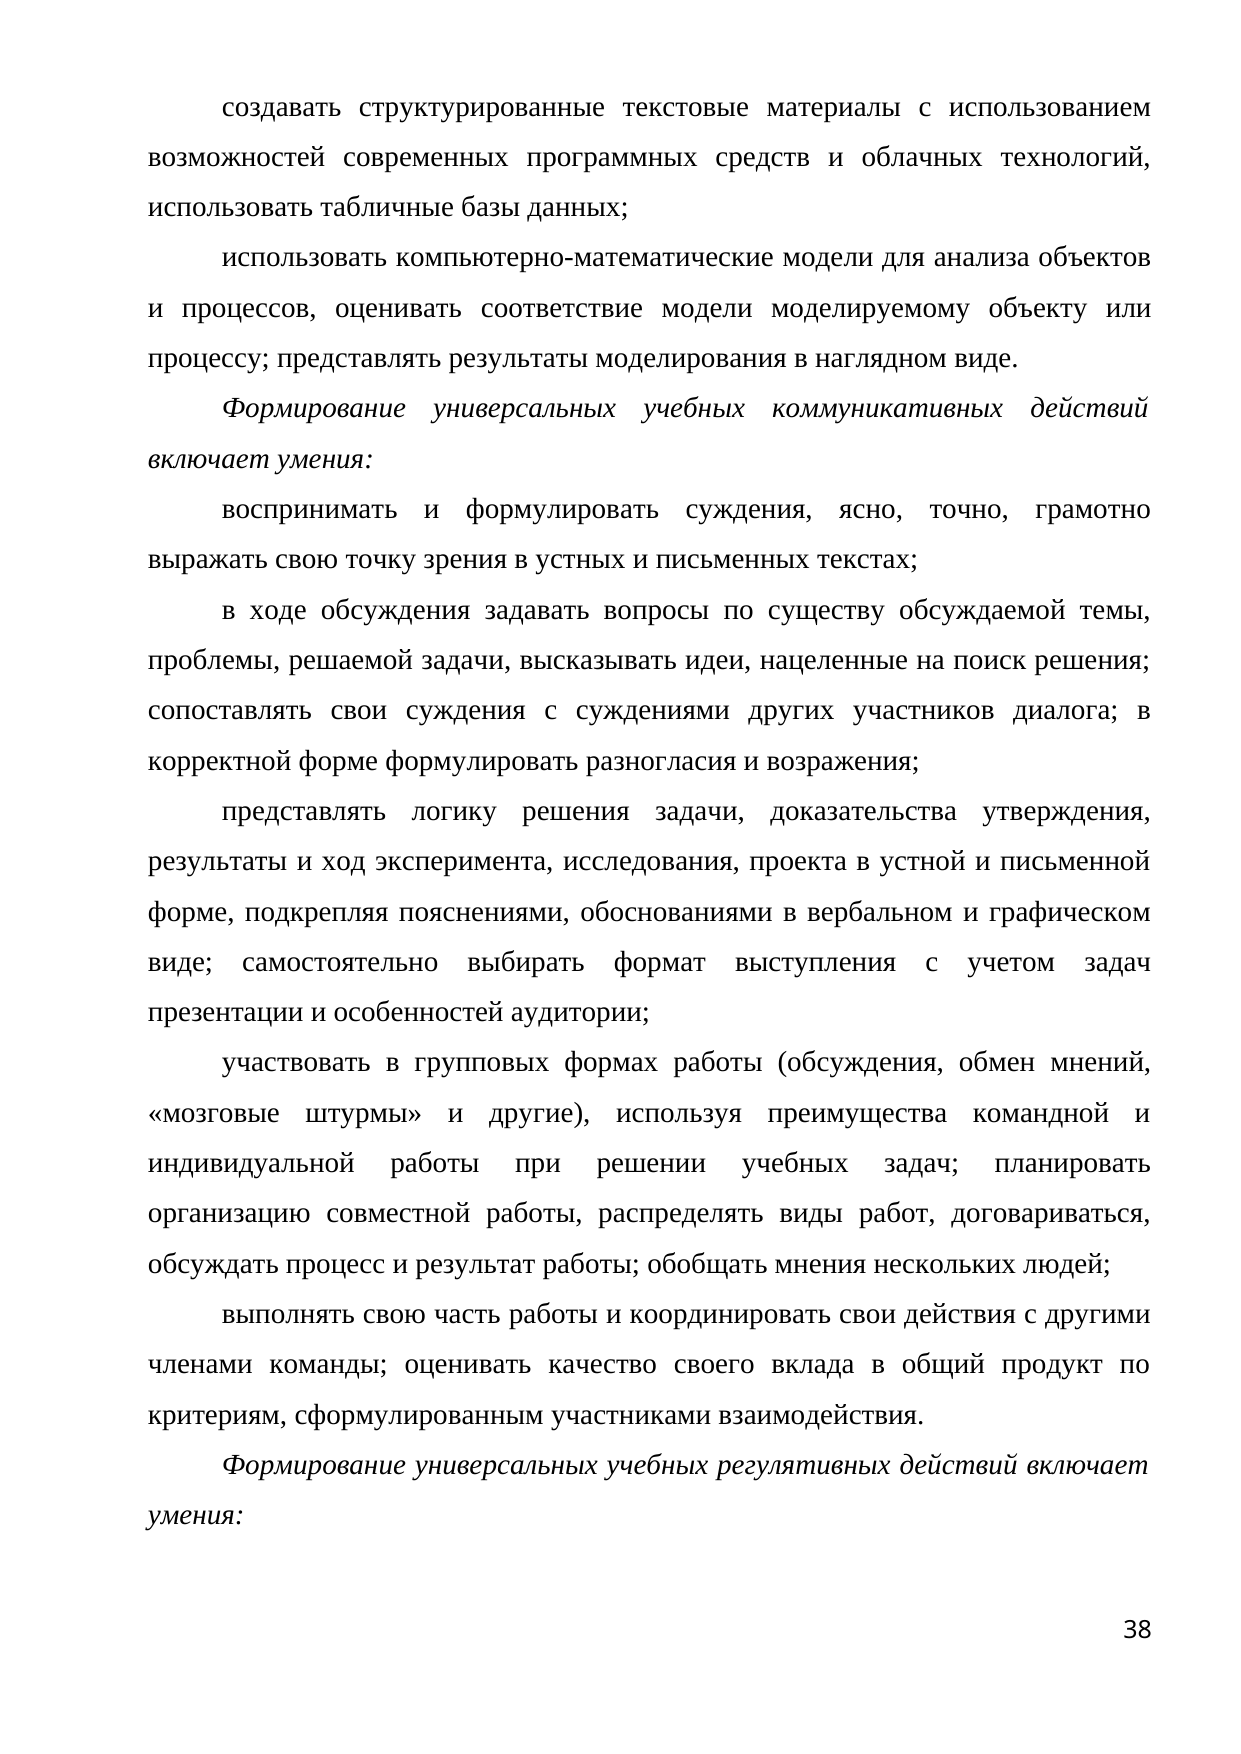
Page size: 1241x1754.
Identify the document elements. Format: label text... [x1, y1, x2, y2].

text воспринимать и формулировать суждения, ясно, точно, грамотно выражать свою точку зрения в устных и письменных текстах; [148, 491, 1152, 575]
text Формирование универсальных учебных коммуникативных действий включает умения: [148, 391, 1152, 474]
text Формирование универсальных учебных регулятивных действий включает умения: [148, 1447, 1152, 1531]
text в ходе обсуждения задавать вопросы по существу обсуждаемой темы, проблемы, решаемой задачи, высказывать идеи, нацеленные на поиск решения; сопоставлять свои суждения с суждениями других участников диалога; в корректной форме формулировать разногласия и возражения; [148, 592, 1152, 776]
text представлять логику решения задачи, доказательства утверждения, результаты и ход эксперимента, исследования, проекта в устной и письменной форме, подкрепляя пояснениями, обоснованиями в вербальном и графическом виде; самостоятельно выбирать формат выступления с учетом задач презентации и особенностей аудитории; [148, 793, 1152, 1028]
text создавать структурированные текстовые материалы с использованием возможностей современных программных средств и облачных технологий, использовать табличные базы данных; [148, 89, 1152, 223]
text выполнять свою часть работы и координировать свои действия с другими членами команды; оценивать качество своего вклада в общий продукт по критериям, сформулированным участниками взаимодействия. [148, 1296, 1152, 1430]
text участвовать в групповых формах работы (обсуждения, обмен мнений, «мозговые штурмы» и другие), используя преимущества командной и индивидуальной работы при решении учебных задач; планировать организацию совместной работы, распределять виды работ, договариваться, обсуждать процесс и результат работы; обобщать мнения нескольких людей; [148, 1044, 1152, 1279]
text использовать компьютерно-математические модели для анализа объектов и процессов, оценивать соответствие модели моделируемому объекту или процессу; представлять результаты моделирования в наглядном виде. [148, 239, 1152, 374]
